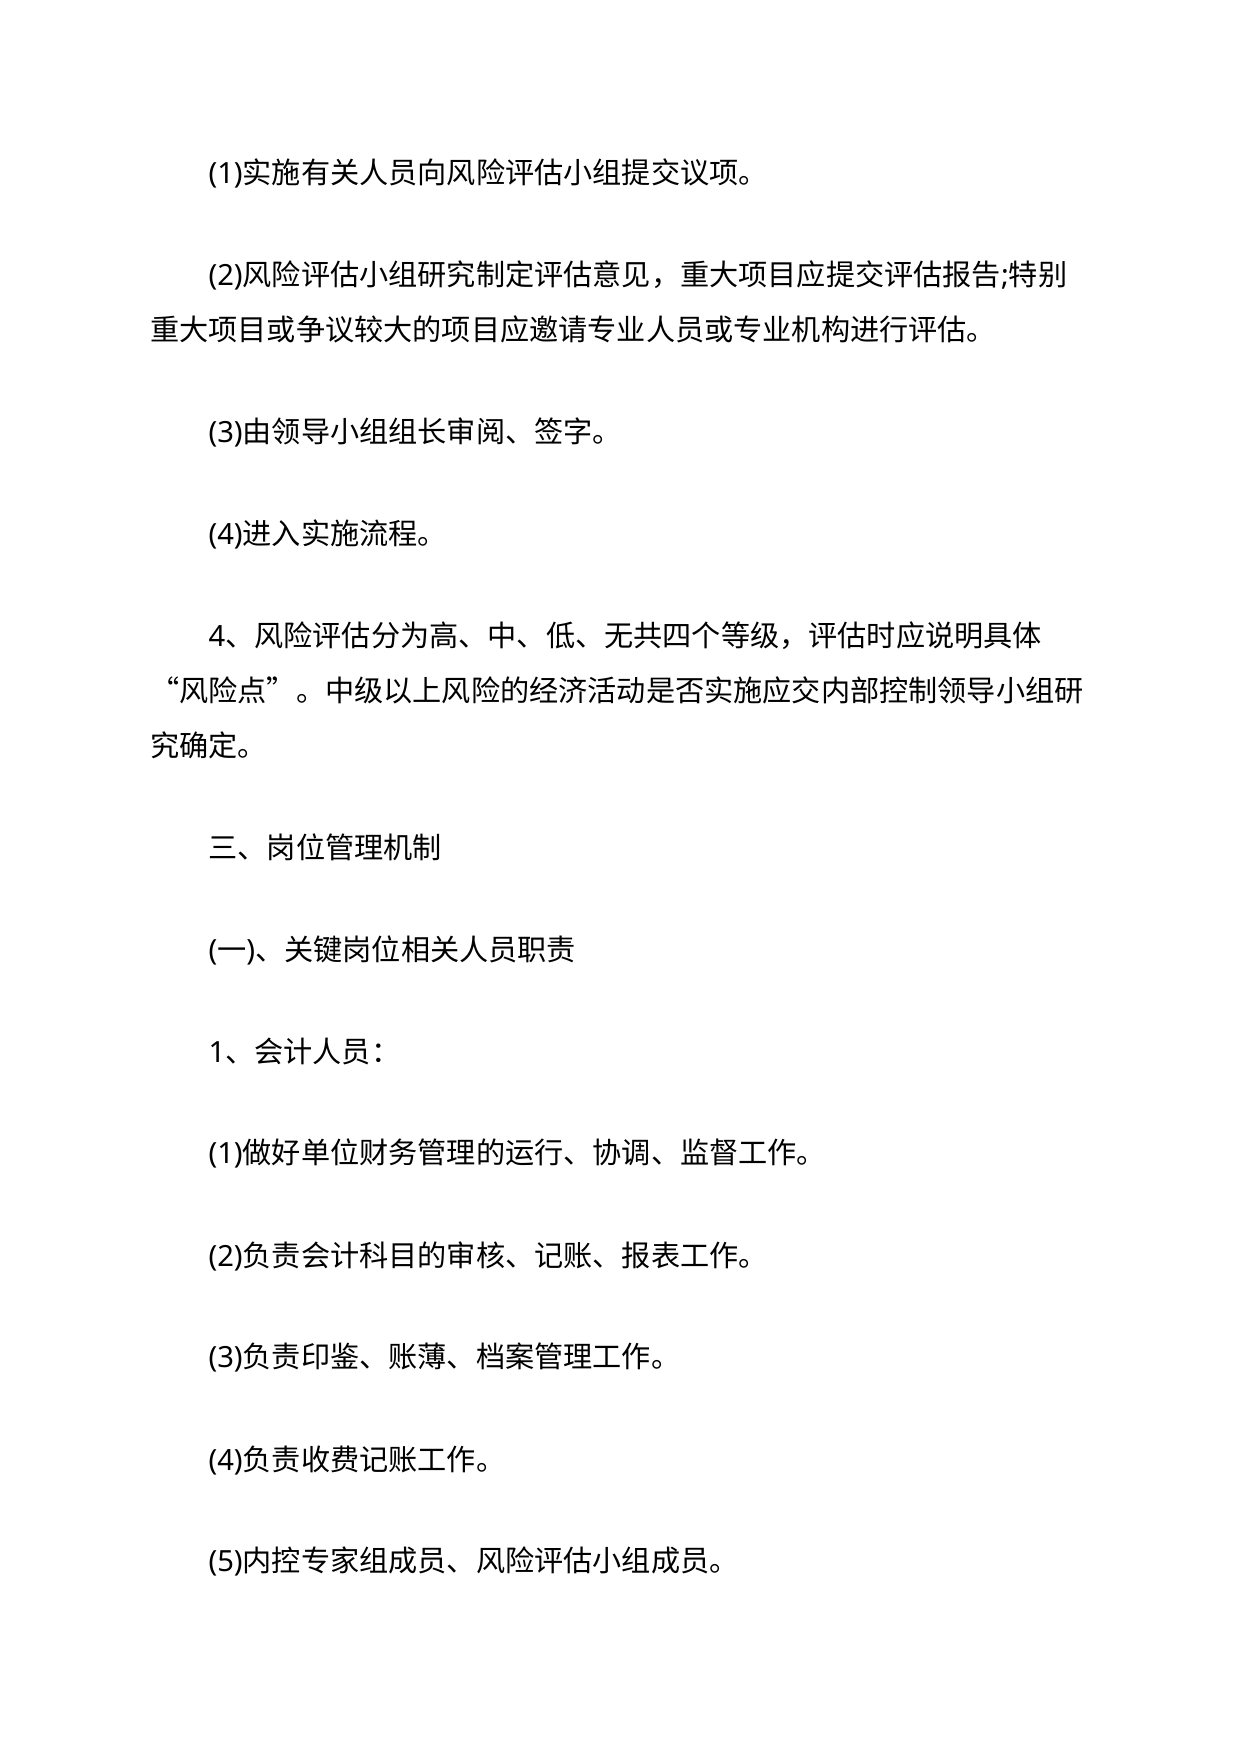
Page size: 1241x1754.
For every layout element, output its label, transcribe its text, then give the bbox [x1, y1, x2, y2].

text (2)负责会计科目的审核、记账、报表工作。 [150, 1232, 1090, 1274]
text (1)做好单位财务管理的运行、协调、监督工作。 [150, 1130, 1090, 1172]
text (2)风险评估小组研究制定评估意见，重大项目应提交评估报告;特别重大项目或争议较大的项目应邀请专业人员或专业机构进行评估。 [150, 252, 1090, 349]
text (4)进入实施流程。 [150, 511, 1090, 553]
text 1、会计人员： [150, 1028, 1090, 1071]
text (3)由领导小组组长审阅、签字。 [150, 409, 1090, 451]
text (5)内控专家组成员、风险评估小组成员。 [150, 1538, 1090, 1580]
text (1)实施有关人员向风险评估小组提交议项。 [150, 150, 1090, 192]
text (一)、关键岗位相关人员职责 [150, 926, 1090, 968]
text 4、风险评估分为高、中、低、无共四个等级，评估时应说明具体“风险点”。中级以上风险的经济活动是否实施应交内部控制领导小组研究确定。 [150, 613, 1090, 765]
text (3)负责印鉴、账薄、档案管理工作。 [150, 1334, 1090, 1376]
text (4)负责收费记账工作。 [150, 1436, 1090, 1478]
text 三、岗位管理机制 [150, 824, 1090, 867]
